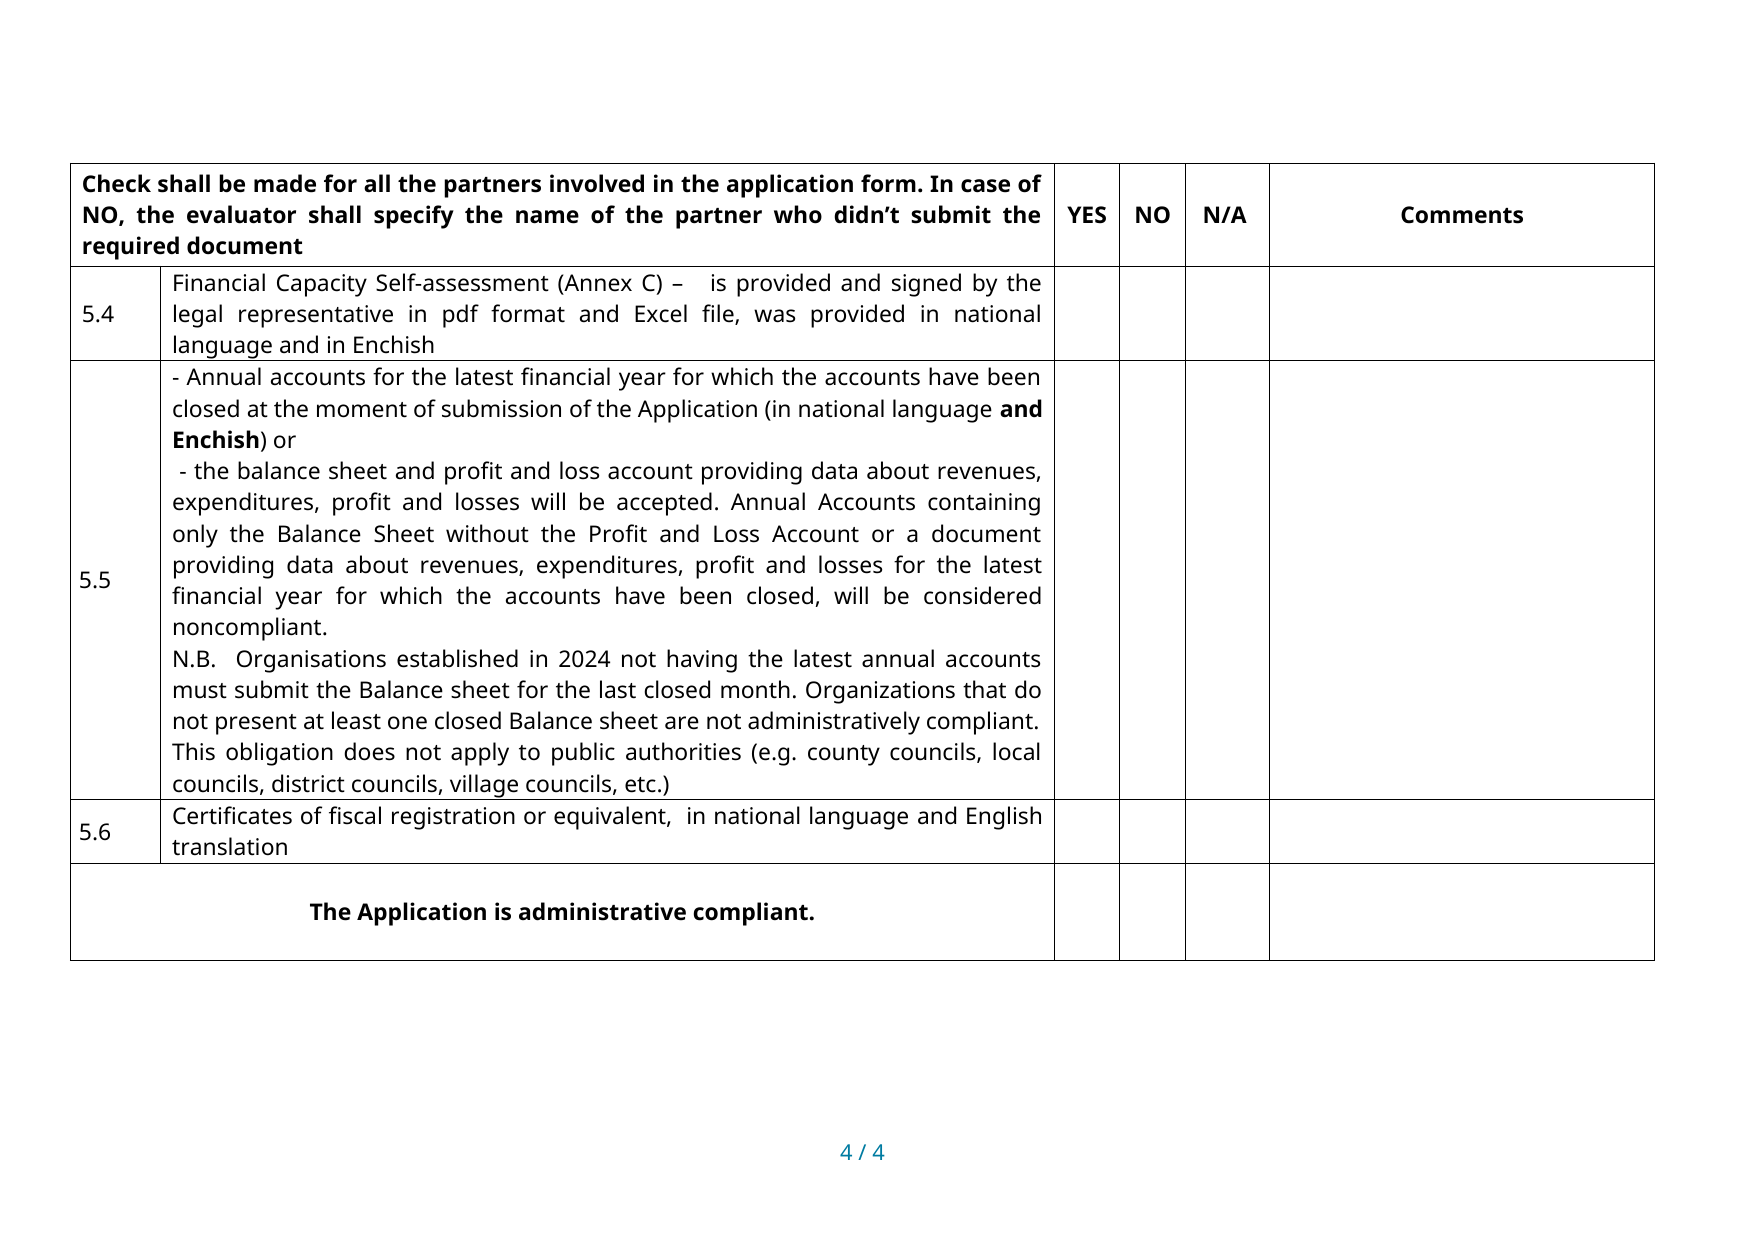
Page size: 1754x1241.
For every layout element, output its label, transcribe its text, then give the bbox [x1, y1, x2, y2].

table_cell - Annual accounts for the latest financial year for which the accounts have been closed at the moment of submission of the Application (in national language and Enchish) or - the balance sheet and profit and loss account providing data about revenues, expenditures, profit and losses will be accepted. Annual Accounts containing only the Balance Sheet without the Profit and Loss Account or a document providing data about revenues, expenditures, profit and losses for the latest financial year for which the accounts have been closed, will be considered noncompliant. N.B. Organisations established in 2024 not having the latest annual accounts must submit the Balance sheet for the last closed month. Organizations that do not present at least one closed Balance sheet are not administratively compliant. This obligation does not apply to public authorities (e.g. county councils, local councils, district councils, village councils, etc.) [161, 361, 1054, 799]
table_cell [1270, 864, 1654, 960]
table_cell [1055, 361, 1119, 799]
table_cell [1186, 267, 1269, 360]
table_cell [1186, 864, 1269, 960]
table_cell [1120, 267, 1185, 360]
table_cell [1186, 361, 1269, 799]
table_cell Financial Capacity Self-assessment (Annex C) – is provided and signed by the legal representative in pdf format and Excel file, was provided in national language and in Enchish [161, 267, 1054, 360]
table_cell [1055, 864, 1119, 960]
table_cell [1120, 800, 1185, 862]
table_header Comments [1270, 164, 1654, 266]
table_cell [1055, 267, 1119, 360]
table_cell 5.4 [71, 267, 160, 360]
table_header YES [1055, 164, 1119, 266]
table_header NO [1120, 164, 1185, 266]
table_cell [1270, 361, 1654, 799]
table_cell 5.5 [71, 361, 160, 799]
table_header N/A [1186, 164, 1269, 266]
table_cell [1120, 361, 1185, 799]
table_header Check shall be made for all the partners involved in the application form. In case of NO, the evaluator shall specify the name of the partner who didn’t submit the required document [71, 164, 1054, 266]
table_cell [1270, 267, 1654, 360]
table_cell 5.6 [71, 800, 160, 862]
table_cell [1055, 800, 1119, 862]
table_cell [1186, 800, 1269, 862]
table_cell [1270, 800, 1654, 862]
table_cell The Application is administrative compliant. [71, 864, 1054, 960]
table_cell Certificates of fiscal registration or equivalent, in national language and English translation [161, 800, 1054, 862]
table_cell [1120, 864, 1185, 960]
